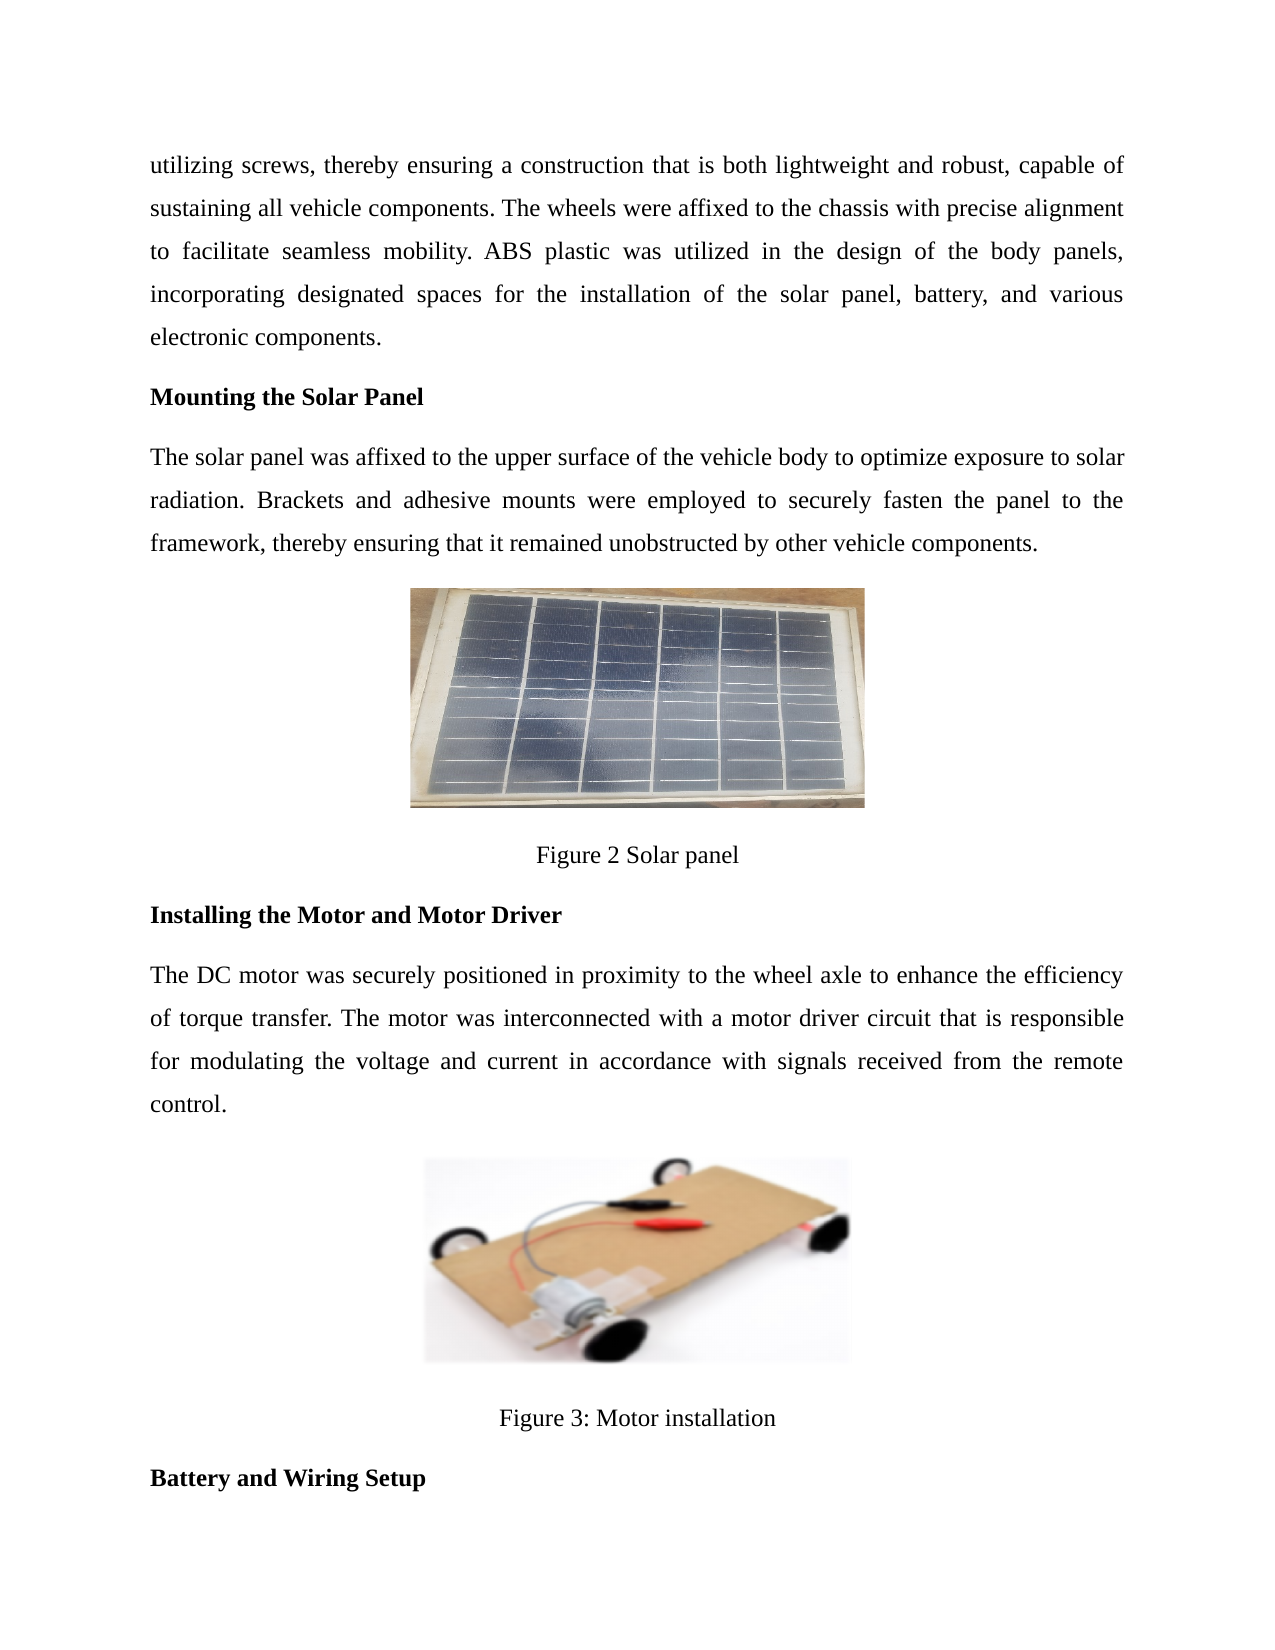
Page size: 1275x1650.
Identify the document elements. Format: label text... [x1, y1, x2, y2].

text Battery and Wiring Setup [150, 1463, 1125, 1492]
text The DC motor was securely positioned in proximity to the wheel axle to enhance the efficiency of torque transfer. The motor was interconnected with a motor driver circuit that is responsible for modulating the voltage and current in accordance with signals received from the remote control. [150, 960, 1125, 1118]
picture [410, 588, 865, 808]
text Figure 3: Motor installation [150, 1403, 1125, 1432]
picture [427, 1161, 846, 1360]
text Installing the Motor and Motor Driver [150, 900, 1125, 929]
text Figure 2 Solar panel [150, 840, 1125, 869]
text The solar panel was affixed to the upper surface of the vehicle body to optimize exposure to solar radiation. Brackets and adhesive mounts were employed to securely fasten the panel to the framework, thereby ensuring that it remained unobstructed by other vehicle components. [150, 442, 1125, 557]
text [150, 150, 1125, 351]
text Mounting the Solar Panel [150, 382, 1125, 411]
